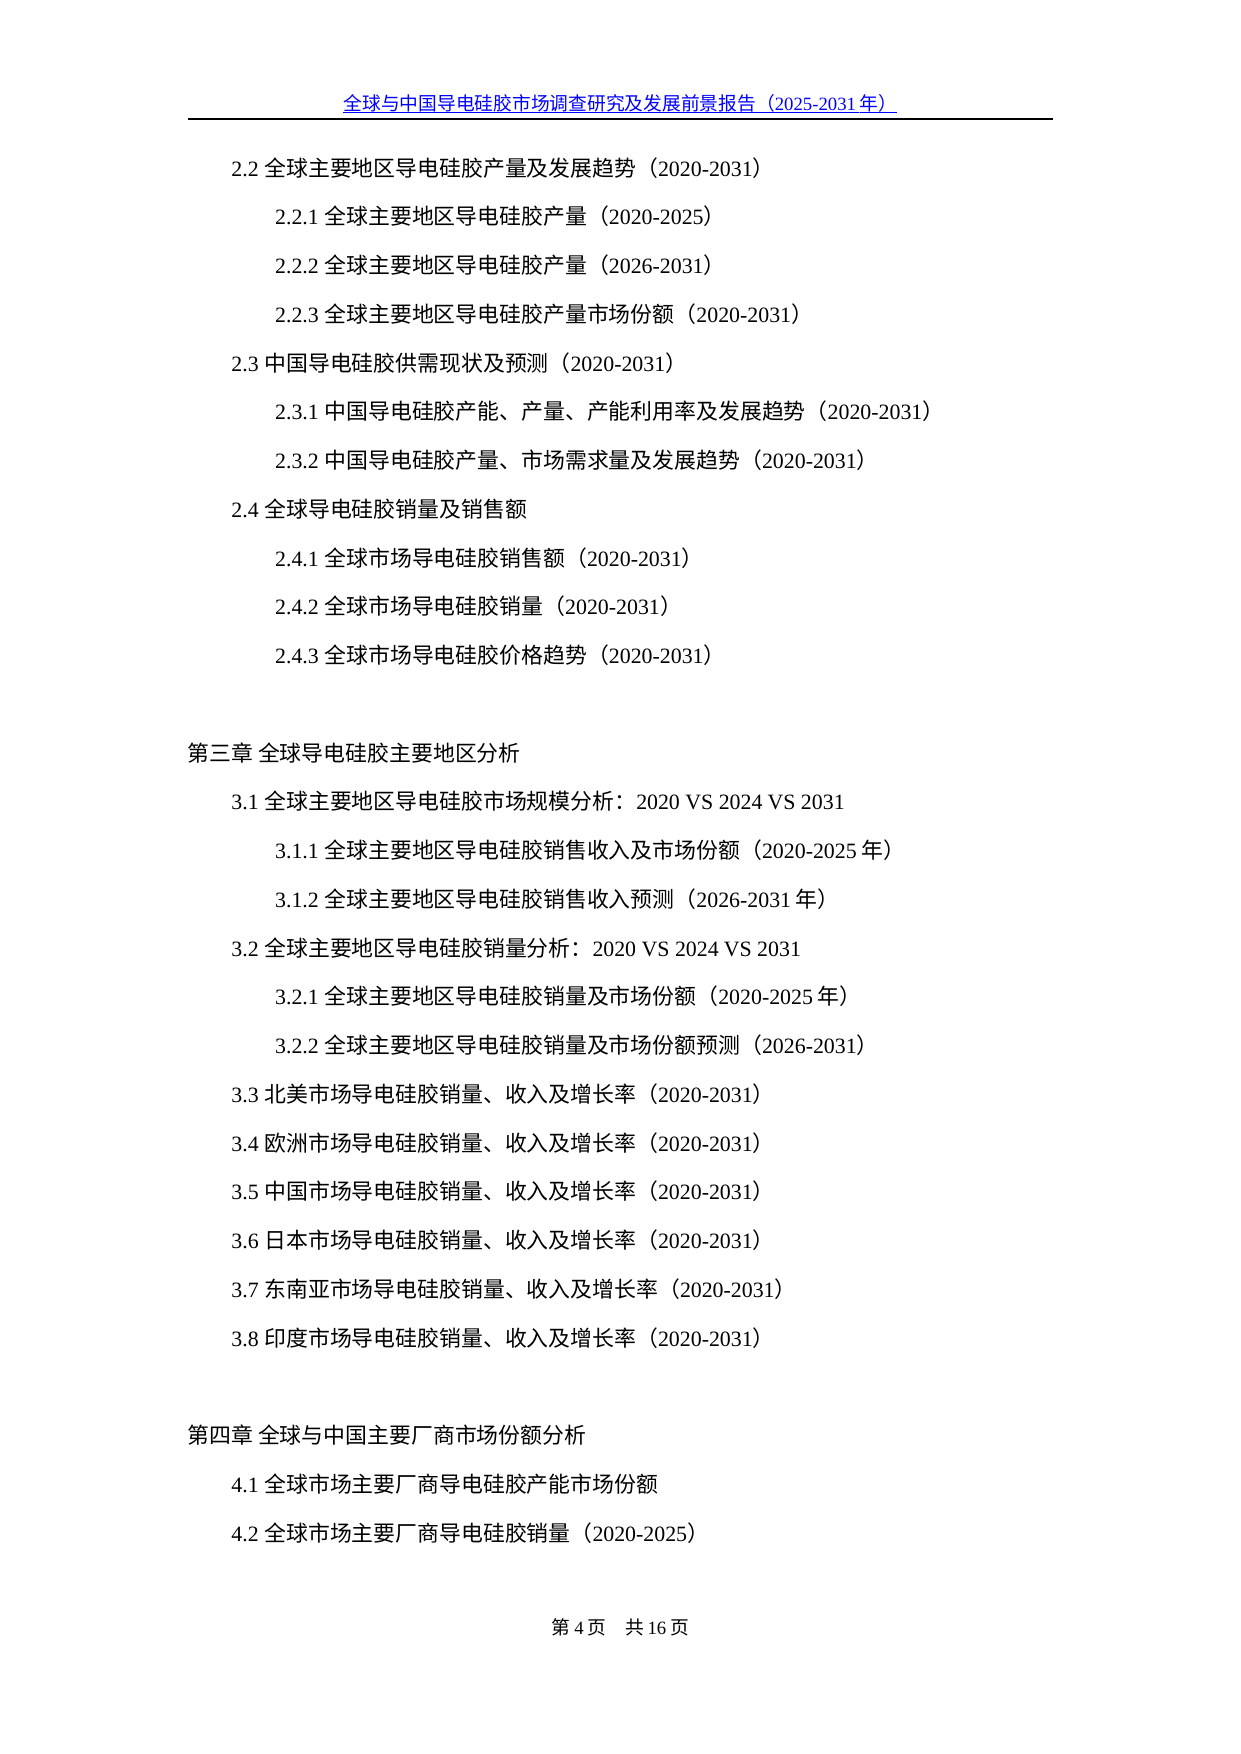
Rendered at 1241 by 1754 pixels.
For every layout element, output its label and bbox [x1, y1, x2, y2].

text [187, 150, 1053, 1548]
